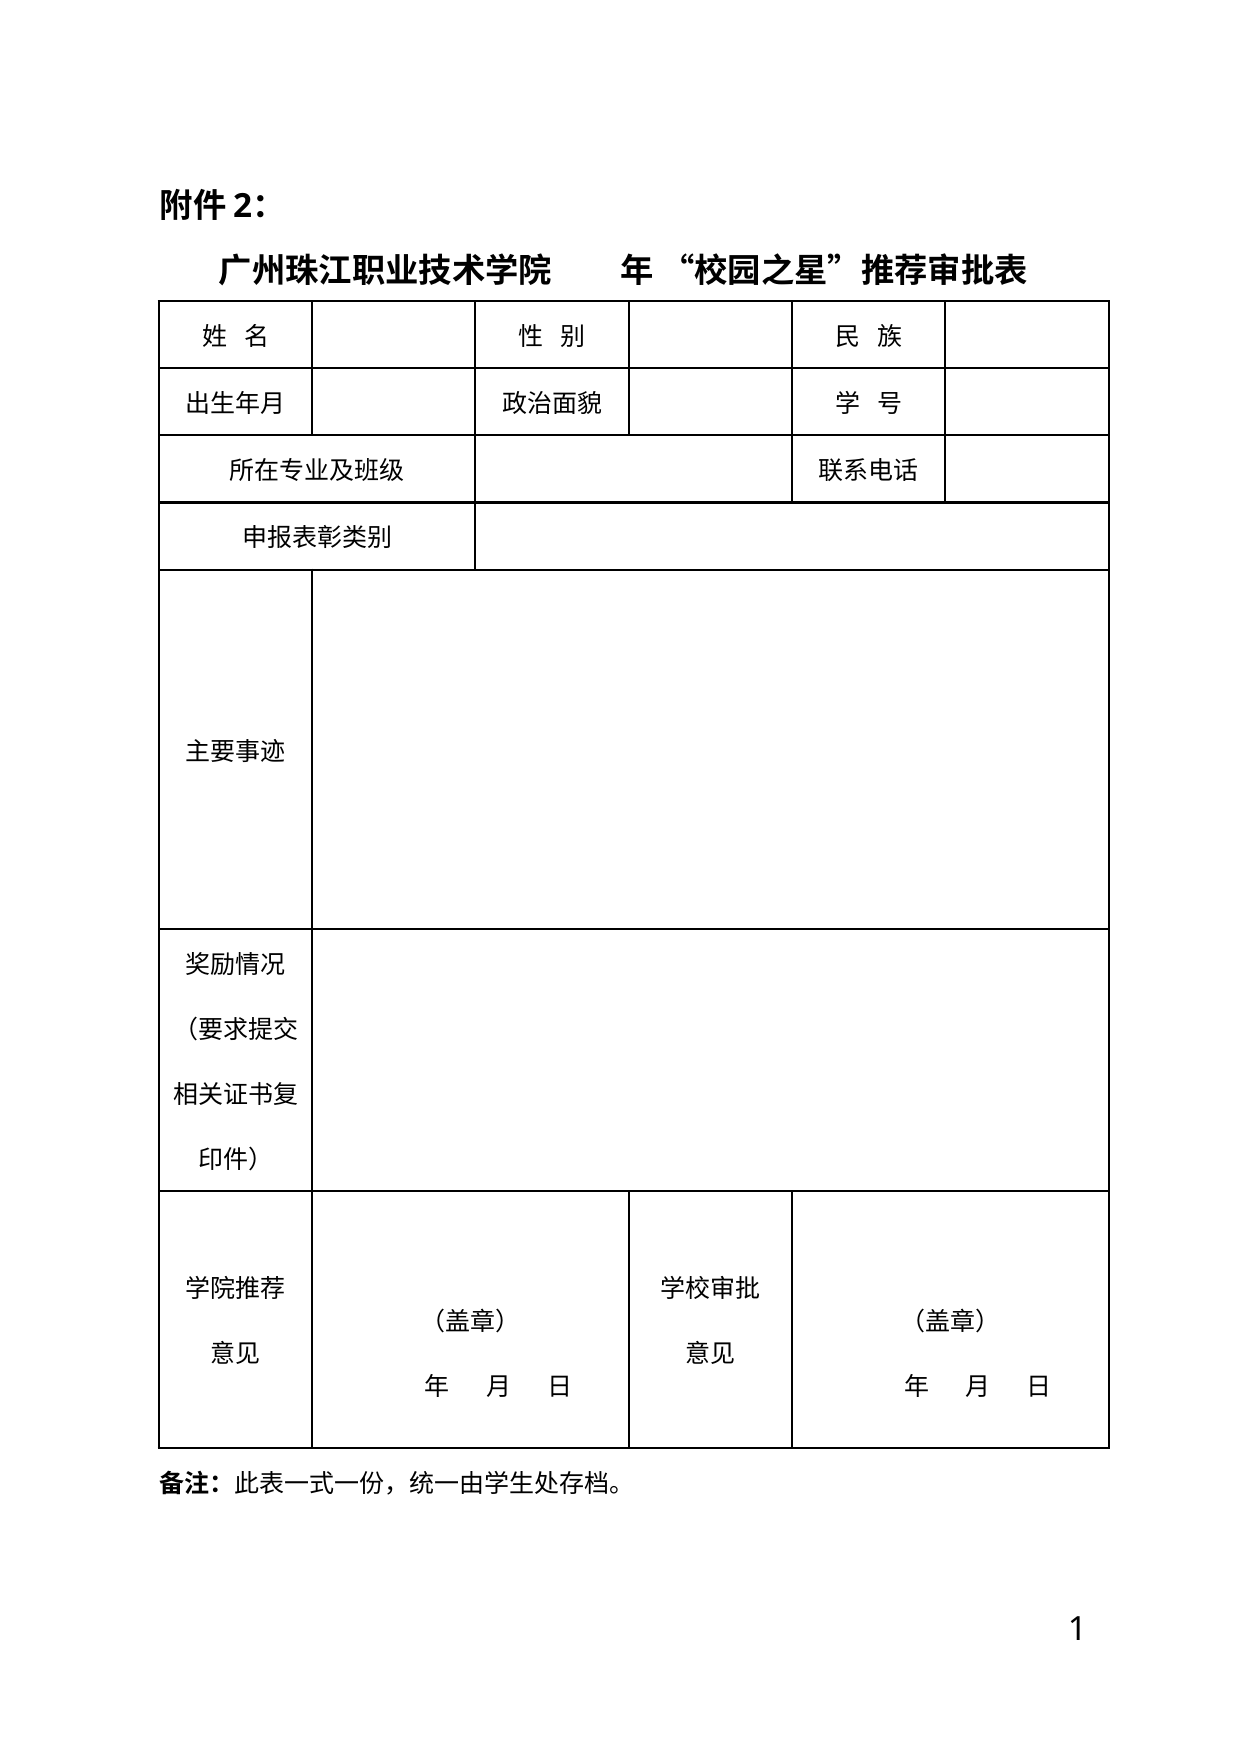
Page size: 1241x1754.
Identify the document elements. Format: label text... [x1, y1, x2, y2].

text 广州珠江职业技术学院 年 “校园之星”推荐审批表 [159, 235, 1087, 300]
text 备注：此表一式一份，统一由学生处存档。 [159, 1449, 1087, 1514]
table_cell [630, 369, 791, 434]
table_cell （盖章） 年 月 日 [313, 1192, 628, 1447]
table_cell [946, 436, 1108, 501]
table_header [313, 302, 474, 367]
text 附件2： [159, 170, 1087, 235]
table_cell 学校审批 意见 [630, 1192, 791, 1447]
table_cell [946, 369, 1108, 434]
table_header [630, 302, 791, 367]
table_cell [476, 436, 791, 501]
table_cell （盖章） 年 月 日 [793, 1192, 1108, 1447]
table_cell [313, 571, 323, 928]
table_cell 学院推荐 意见 [160, 1192, 311, 1447]
table_cell [1097, 571, 1108, 928]
table_header [946, 302, 1108, 367]
table_cell [476, 504, 1108, 568]
table_cell [313, 369, 474, 434]
table_cell [313, 930, 1108, 1190]
table_cell 主要事迹 [160, 571, 311, 928]
